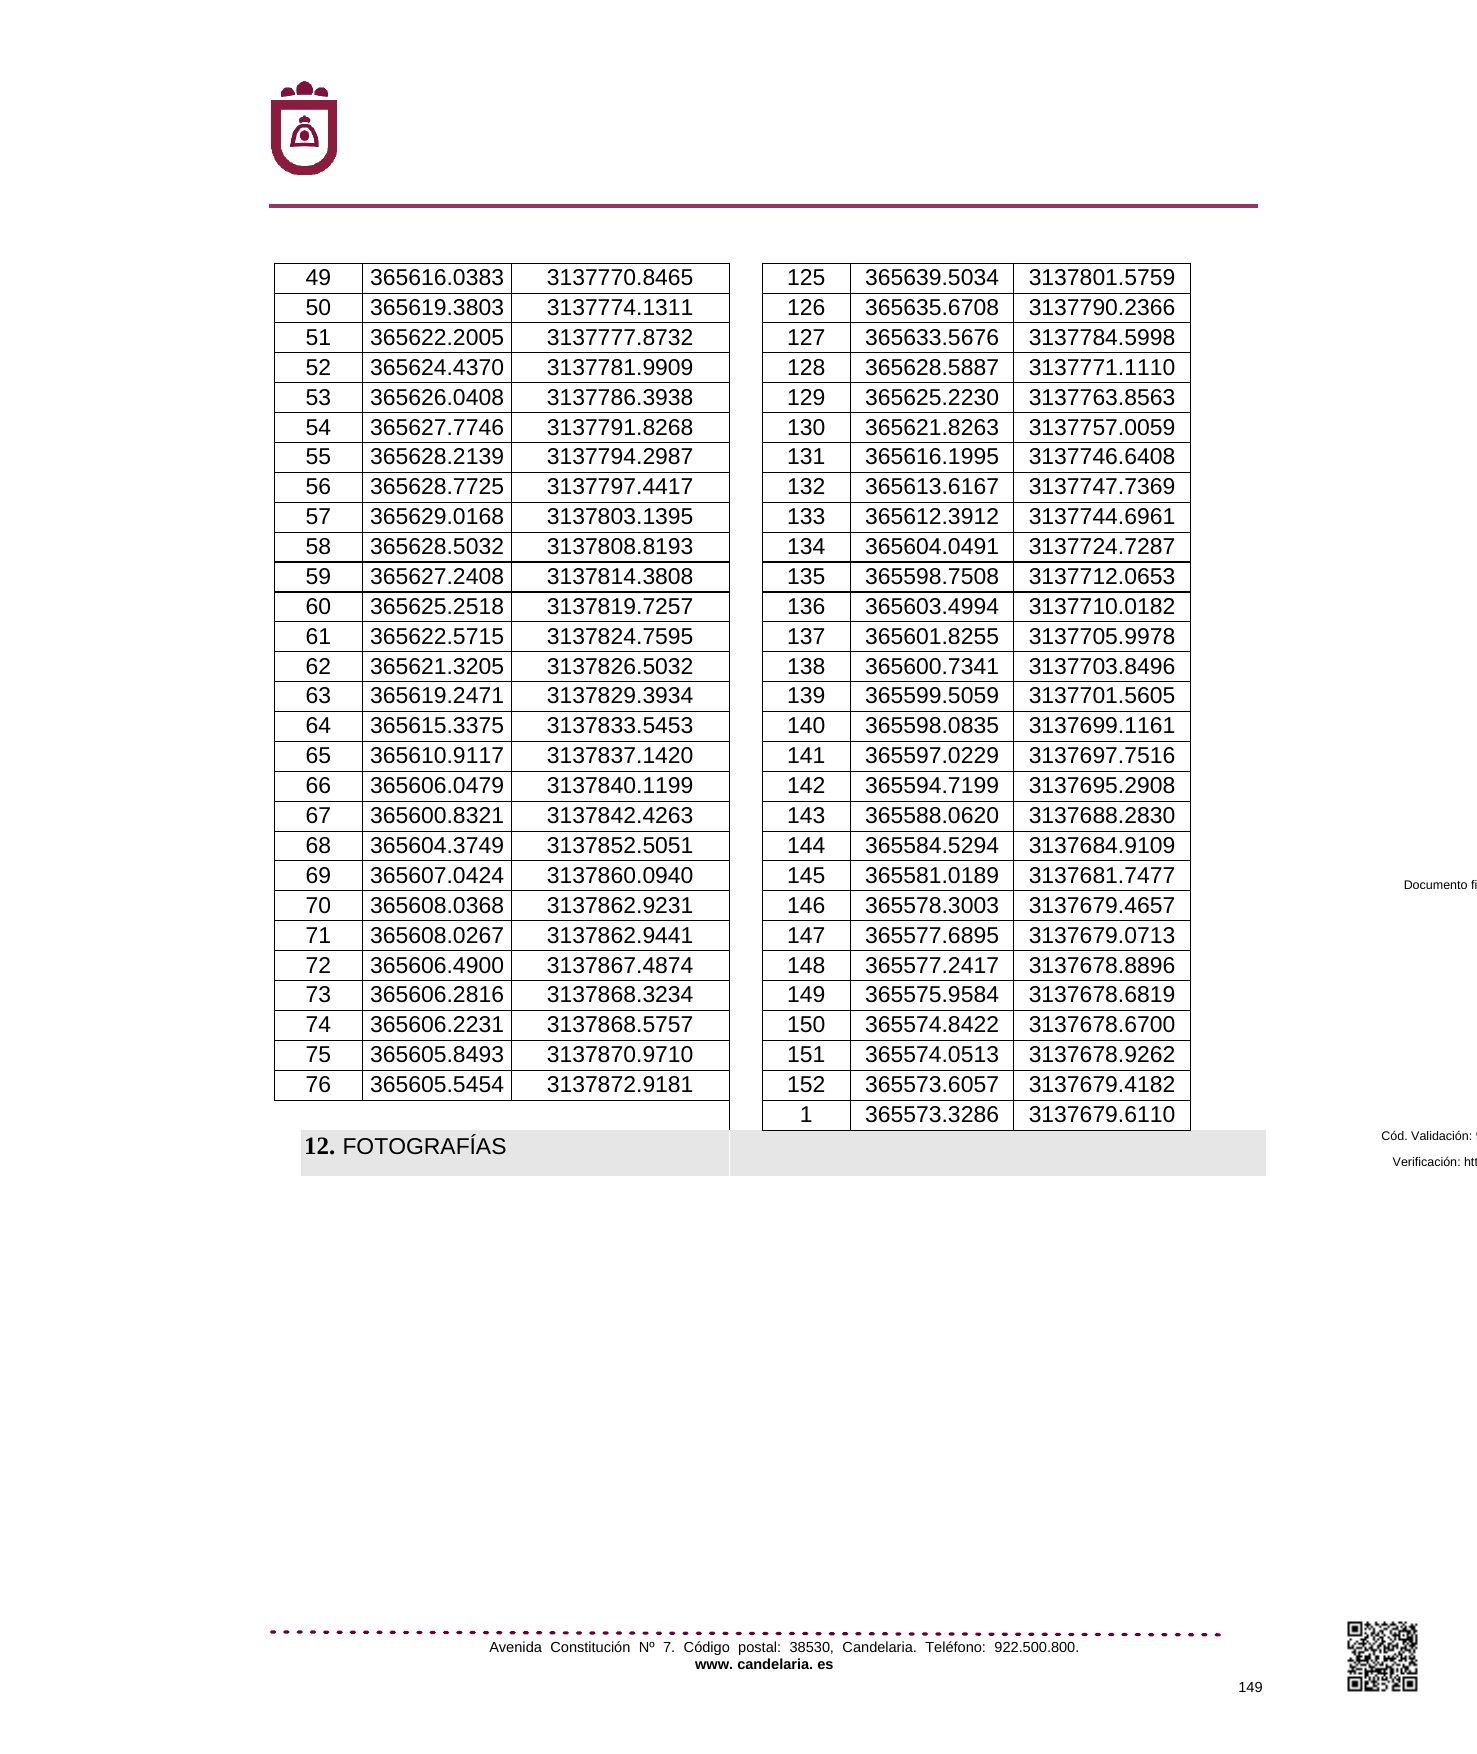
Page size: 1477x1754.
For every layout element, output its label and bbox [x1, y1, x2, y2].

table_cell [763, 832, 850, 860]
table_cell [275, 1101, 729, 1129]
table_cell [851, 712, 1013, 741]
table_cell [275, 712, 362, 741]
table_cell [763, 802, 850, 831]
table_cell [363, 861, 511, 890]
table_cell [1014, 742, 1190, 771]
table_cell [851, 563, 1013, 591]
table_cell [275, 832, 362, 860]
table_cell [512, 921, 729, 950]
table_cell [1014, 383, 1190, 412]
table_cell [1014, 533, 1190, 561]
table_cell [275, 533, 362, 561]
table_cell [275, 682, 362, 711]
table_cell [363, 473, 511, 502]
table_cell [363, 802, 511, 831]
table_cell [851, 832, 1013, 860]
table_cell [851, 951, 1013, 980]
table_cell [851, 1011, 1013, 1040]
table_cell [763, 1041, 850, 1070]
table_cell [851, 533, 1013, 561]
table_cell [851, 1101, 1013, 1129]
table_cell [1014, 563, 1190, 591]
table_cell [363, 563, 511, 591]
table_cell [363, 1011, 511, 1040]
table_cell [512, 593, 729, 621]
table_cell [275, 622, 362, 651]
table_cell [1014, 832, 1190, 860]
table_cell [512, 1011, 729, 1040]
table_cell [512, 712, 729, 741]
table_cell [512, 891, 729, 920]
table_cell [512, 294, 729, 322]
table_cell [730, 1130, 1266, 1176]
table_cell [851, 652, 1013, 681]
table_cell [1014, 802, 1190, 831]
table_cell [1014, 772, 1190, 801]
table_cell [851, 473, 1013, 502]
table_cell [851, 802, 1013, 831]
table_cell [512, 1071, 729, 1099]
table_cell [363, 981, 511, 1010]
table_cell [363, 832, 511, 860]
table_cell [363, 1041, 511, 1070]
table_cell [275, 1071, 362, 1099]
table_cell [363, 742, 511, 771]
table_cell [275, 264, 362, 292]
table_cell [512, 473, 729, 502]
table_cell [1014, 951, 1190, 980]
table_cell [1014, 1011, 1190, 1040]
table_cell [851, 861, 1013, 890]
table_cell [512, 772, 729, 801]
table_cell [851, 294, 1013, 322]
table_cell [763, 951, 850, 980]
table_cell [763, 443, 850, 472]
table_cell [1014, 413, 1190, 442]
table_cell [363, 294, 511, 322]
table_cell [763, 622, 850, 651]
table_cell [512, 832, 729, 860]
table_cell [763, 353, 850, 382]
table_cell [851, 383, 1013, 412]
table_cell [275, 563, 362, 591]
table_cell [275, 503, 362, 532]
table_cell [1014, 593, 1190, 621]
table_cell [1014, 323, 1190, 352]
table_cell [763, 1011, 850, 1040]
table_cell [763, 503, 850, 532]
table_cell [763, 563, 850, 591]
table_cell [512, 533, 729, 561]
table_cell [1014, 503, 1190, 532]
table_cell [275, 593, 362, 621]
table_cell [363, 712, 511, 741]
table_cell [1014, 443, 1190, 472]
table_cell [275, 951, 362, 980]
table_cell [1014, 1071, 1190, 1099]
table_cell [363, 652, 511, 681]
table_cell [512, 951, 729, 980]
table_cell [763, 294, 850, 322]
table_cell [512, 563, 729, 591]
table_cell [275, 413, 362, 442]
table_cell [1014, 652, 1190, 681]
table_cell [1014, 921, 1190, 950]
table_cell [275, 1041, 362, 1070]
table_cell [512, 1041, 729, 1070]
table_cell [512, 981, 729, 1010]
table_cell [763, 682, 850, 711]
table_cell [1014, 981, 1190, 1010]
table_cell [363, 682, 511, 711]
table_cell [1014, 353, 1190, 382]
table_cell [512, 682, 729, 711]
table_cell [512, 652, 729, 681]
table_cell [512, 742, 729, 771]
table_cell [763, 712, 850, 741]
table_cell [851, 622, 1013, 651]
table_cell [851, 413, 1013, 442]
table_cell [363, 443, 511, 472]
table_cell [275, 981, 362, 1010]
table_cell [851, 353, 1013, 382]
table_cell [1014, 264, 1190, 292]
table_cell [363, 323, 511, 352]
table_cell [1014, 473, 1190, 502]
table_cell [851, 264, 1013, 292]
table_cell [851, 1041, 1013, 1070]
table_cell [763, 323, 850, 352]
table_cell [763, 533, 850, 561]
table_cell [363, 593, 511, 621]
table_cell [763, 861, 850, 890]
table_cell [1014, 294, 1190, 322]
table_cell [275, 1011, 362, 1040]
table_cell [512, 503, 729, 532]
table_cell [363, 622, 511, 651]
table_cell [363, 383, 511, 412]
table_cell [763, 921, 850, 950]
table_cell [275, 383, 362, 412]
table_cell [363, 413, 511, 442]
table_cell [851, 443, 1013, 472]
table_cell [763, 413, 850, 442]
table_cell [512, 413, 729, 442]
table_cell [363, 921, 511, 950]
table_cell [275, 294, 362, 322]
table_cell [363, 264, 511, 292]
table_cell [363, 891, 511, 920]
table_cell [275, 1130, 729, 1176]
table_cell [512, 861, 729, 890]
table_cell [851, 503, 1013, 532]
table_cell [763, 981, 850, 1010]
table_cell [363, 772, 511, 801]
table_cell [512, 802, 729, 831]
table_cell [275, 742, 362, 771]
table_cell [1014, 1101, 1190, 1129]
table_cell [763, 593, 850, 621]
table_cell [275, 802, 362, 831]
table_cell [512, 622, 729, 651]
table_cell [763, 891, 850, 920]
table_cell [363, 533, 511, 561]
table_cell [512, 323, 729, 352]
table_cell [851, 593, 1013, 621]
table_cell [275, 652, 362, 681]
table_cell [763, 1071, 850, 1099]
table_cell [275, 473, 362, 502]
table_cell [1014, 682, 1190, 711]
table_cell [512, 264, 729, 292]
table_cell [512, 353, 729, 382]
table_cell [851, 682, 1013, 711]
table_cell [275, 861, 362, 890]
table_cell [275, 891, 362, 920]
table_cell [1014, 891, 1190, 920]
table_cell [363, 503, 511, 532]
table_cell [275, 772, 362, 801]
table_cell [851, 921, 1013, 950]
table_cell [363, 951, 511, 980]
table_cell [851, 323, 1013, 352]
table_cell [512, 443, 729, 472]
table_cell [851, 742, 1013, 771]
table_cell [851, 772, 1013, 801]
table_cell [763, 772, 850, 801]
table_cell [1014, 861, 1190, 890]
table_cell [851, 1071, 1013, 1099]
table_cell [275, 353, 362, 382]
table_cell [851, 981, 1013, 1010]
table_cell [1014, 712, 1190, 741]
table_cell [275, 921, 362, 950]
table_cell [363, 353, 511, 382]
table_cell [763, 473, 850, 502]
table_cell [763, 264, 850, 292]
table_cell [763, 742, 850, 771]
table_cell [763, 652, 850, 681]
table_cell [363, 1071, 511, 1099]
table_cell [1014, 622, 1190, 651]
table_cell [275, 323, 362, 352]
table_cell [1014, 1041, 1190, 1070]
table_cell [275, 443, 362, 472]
picture [1346, 1620, 1420, 1694]
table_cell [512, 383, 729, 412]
picture [271, 81, 337, 175]
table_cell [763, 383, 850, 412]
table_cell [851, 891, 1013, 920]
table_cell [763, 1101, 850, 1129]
